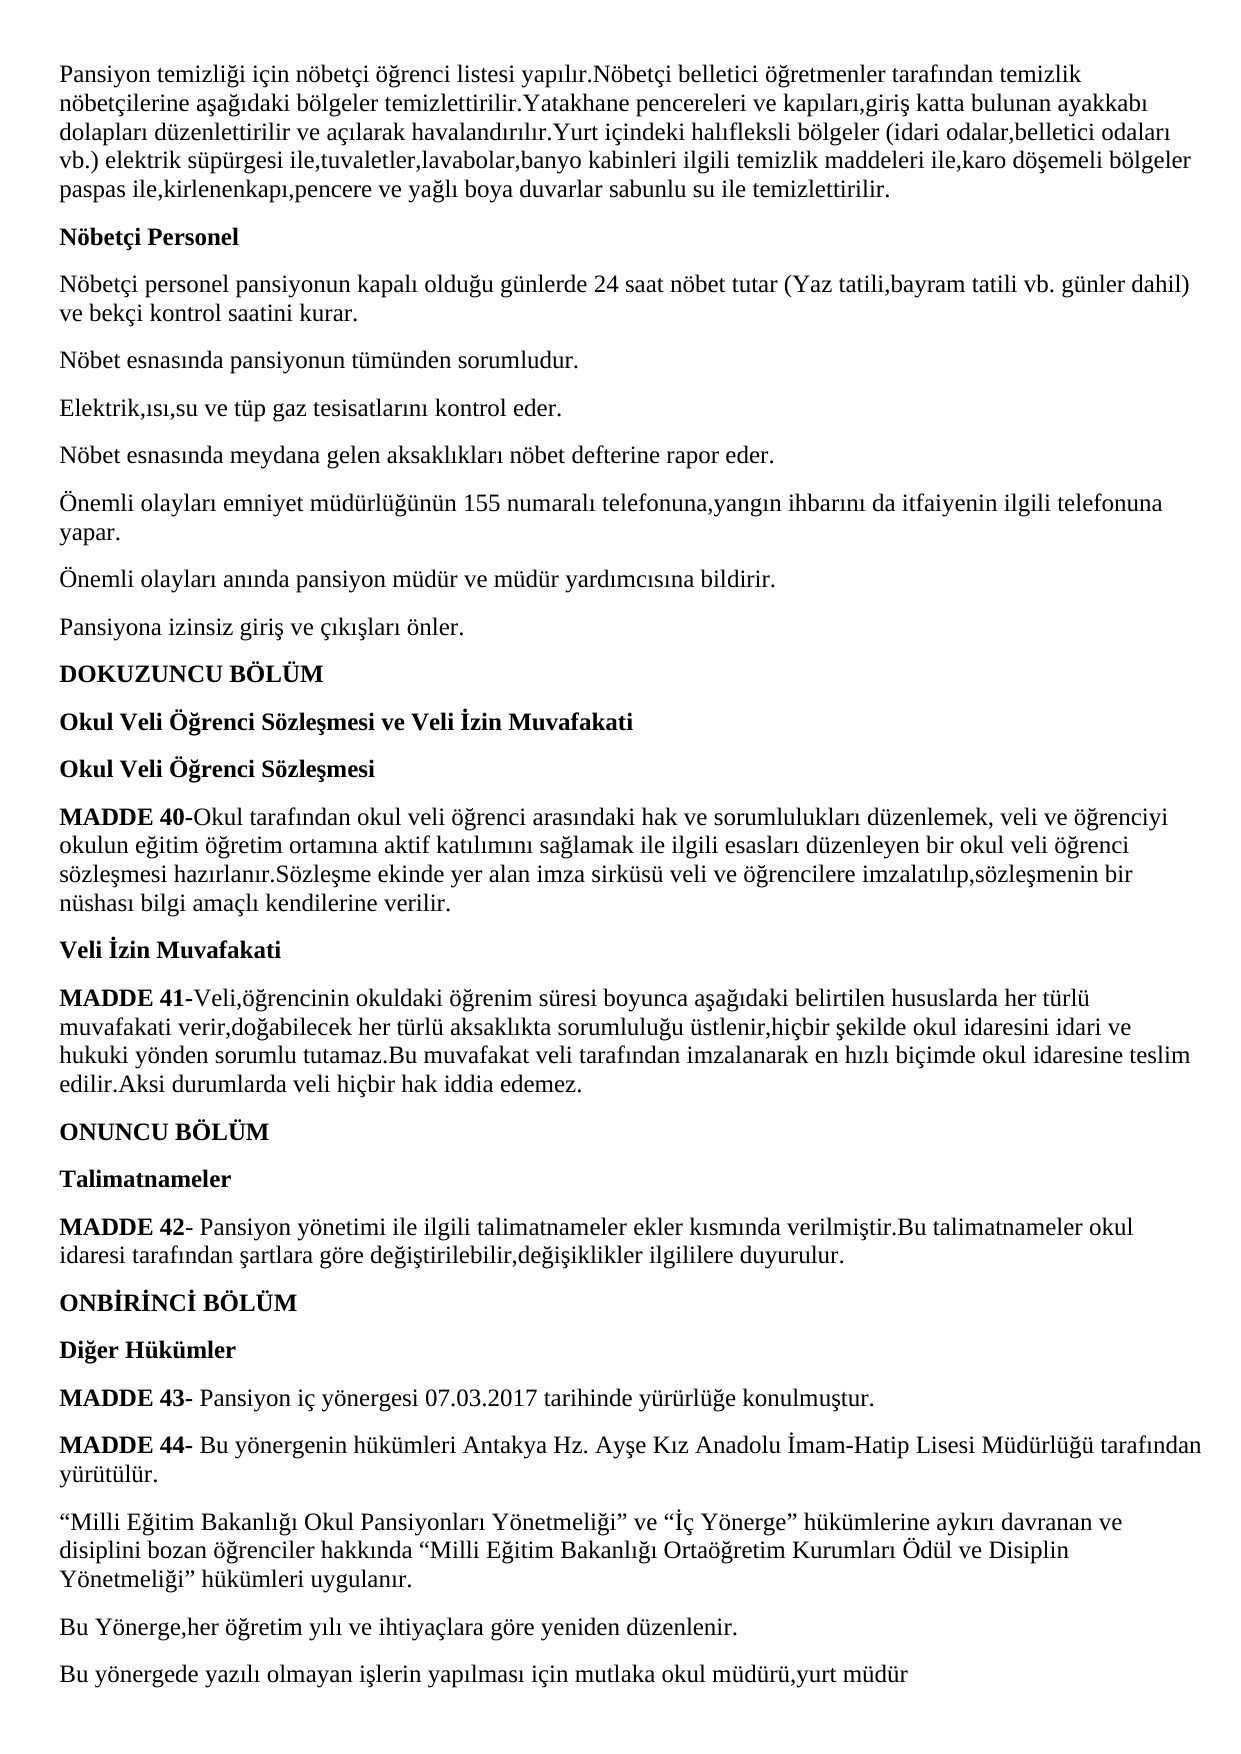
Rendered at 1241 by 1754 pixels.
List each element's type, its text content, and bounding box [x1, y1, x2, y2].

text Bu yönergede yazılı olmayan işlerin yapılması için mutlaka okul müdürü,yurt müdür [59, 1659, 1205, 1688]
text Nöbetçi Personel [59, 222, 1205, 250]
text Diğer Hükümler [59, 1335, 1205, 1364]
text DOKUZUNCU BÖLÜM [59, 659, 1205, 688]
text ONUNCU BÖLÜM [59, 1117, 1205, 1145]
text MADDE 42- Pansiyon yönetimi ile ilgili talimatnameler ekler kısmında verilmiştir.Bu talimatnameler okul idaresi tarafından şartlara göre değiştirilebilir,değişiklikler ilgililere duyurulur. [59, 1212, 1205, 1269]
text MADDE 44- Bu yönergenin hükümleri Antakya Hz. Ayşe Kız Anadolu İmam-Hatip Lisesi Müdürlüğü tarafından yürütülür. [59, 1430, 1205, 1488]
text Okul Veli Öğrenci Sözleşmesi [59, 754, 1205, 783]
text MADDE 40-Okul tarafından okul veli öğrenci arasındaki hak ve sorumlulukları düzenlemek, veli ve öğrenciyi okulun eğitim öğretim ortamına aktif katılımını sağlamak ile ilgili esasları düzenleyen bir okul veli öğrenci sözleşmesi hazırlanır.Sözleşme ekinde yer alan imza sirküsü veli ve öğrencilere imzalatılıp,sözleşmenin bir nüshası bilgi amaçlı kendilerine verilir. [59, 802, 1205, 917]
text “Milli Eğitim Bakanlığı Okul Pansiyonları Yönetmeliği” ve “İç Yönerge” hükümlerine aykırı davranan ve disiplini bozan öğrenciler hakkında “Milli Eğitim Bakanlığı Ortaöğretim Kurumları Ödül ve Disiplin Yönetmeliği” hükümleri uygulanır. [59, 1507, 1205, 1593]
text Pansiyona izinsiz giriş ve çıkışları önler. [59, 612, 1205, 640]
text Pansiyon temizliği için nöbetçi öğrenci listesi yapılır.Nöbetçi belletici öğretmenler tarafından temizlik nöbetçilerine aşağıdaki bölgeler temizlettirilir.Yatakhane pencereleri ve kapıları,giriş katta bulunan ayakkabı dolapları düzenlettirilir ve açılarak havalandırılır.Yurt içindeki halıfleksli bölgeler (idari odalar,belletici odaları vb.) elektrik süpürgesi ile,tuvaletler,lavabolar,banyo kabinleri ilgili temizlik maddeleri ile,karo döşemeli bölgeler paspas ile,kirlenenkapı,pencere ve yağlı boya duvarlar sabunlu su ile temizlettirilir. [59, 59, 1205, 203]
text Önemli olayları emniyet müdürlüğünün 155 numaralı telefonuna,yangın ihbarını da itfaiyenin ilgili telefonuna yapar. [59, 488, 1205, 545]
text Önemli olayları anında pansiyon müdür ve müdür yardımcısına bildirir. [59, 564, 1205, 593]
text Nöbetçi personel pansiyonun kapalı olduğu günlerde 24 saat nöbet tutar (Yaz tatili,bayram tatili vb. günler dahil) ve bekçi kontrol saatini kurar. [59, 269, 1205, 327]
text Talimatnameler [59, 1164, 1205, 1193]
text ONBİRİNCİ BÖLÜM [59, 1288, 1205, 1317]
text Nöbet esnasında pansiyonun tümünden sorumludur. [59, 345, 1205, 374]
text Elektrik,ısı,su ve tüp gaz tesisatlarını kontrol eder. [59, 393, 1205, 422]
text Nöbet esnasında meydana gelen aksaklıkları nöbet defterine rapor eder. [59, 440, 1205, 469]
text Veli İzin Muvafakati [59, 935, 1205, 964]
text Bu Yönerge,her öğretim yılı ve ihtiyaçlara göre yeniden düzenlenir. [59, 1612, 1205, 1640]
text MADDE 43- Pansiyon iç yönergesi 07.03.2017 tarihinde yürürlüğe konulmuştur. [59, 1383, 1205, 1412]
text Okul Veli Öğrenci Sözleşmesi ve Veli İzin Muvafakati [59, 707, 1205, 735]
text MADDE 41-Veli,öğrencinin okuldaki öğrenim süresi boyunca aşağıdaki belirtilen hususlarda her türlü muvafakati verir,doğabilecek her türlü aksaklıkta sorumluluğu üstlenir,hiçbir şekilde okul idaresini idari ve hukuki yönden sorumlu tutamaz.Bu muvafakat veli tarafından imzalanarak en hızlı biçimde okul idaresine teslim edilir.Aksi durumlarda veli hiçbir hak iddia edemez. [59, 983, 1205, 1098]
